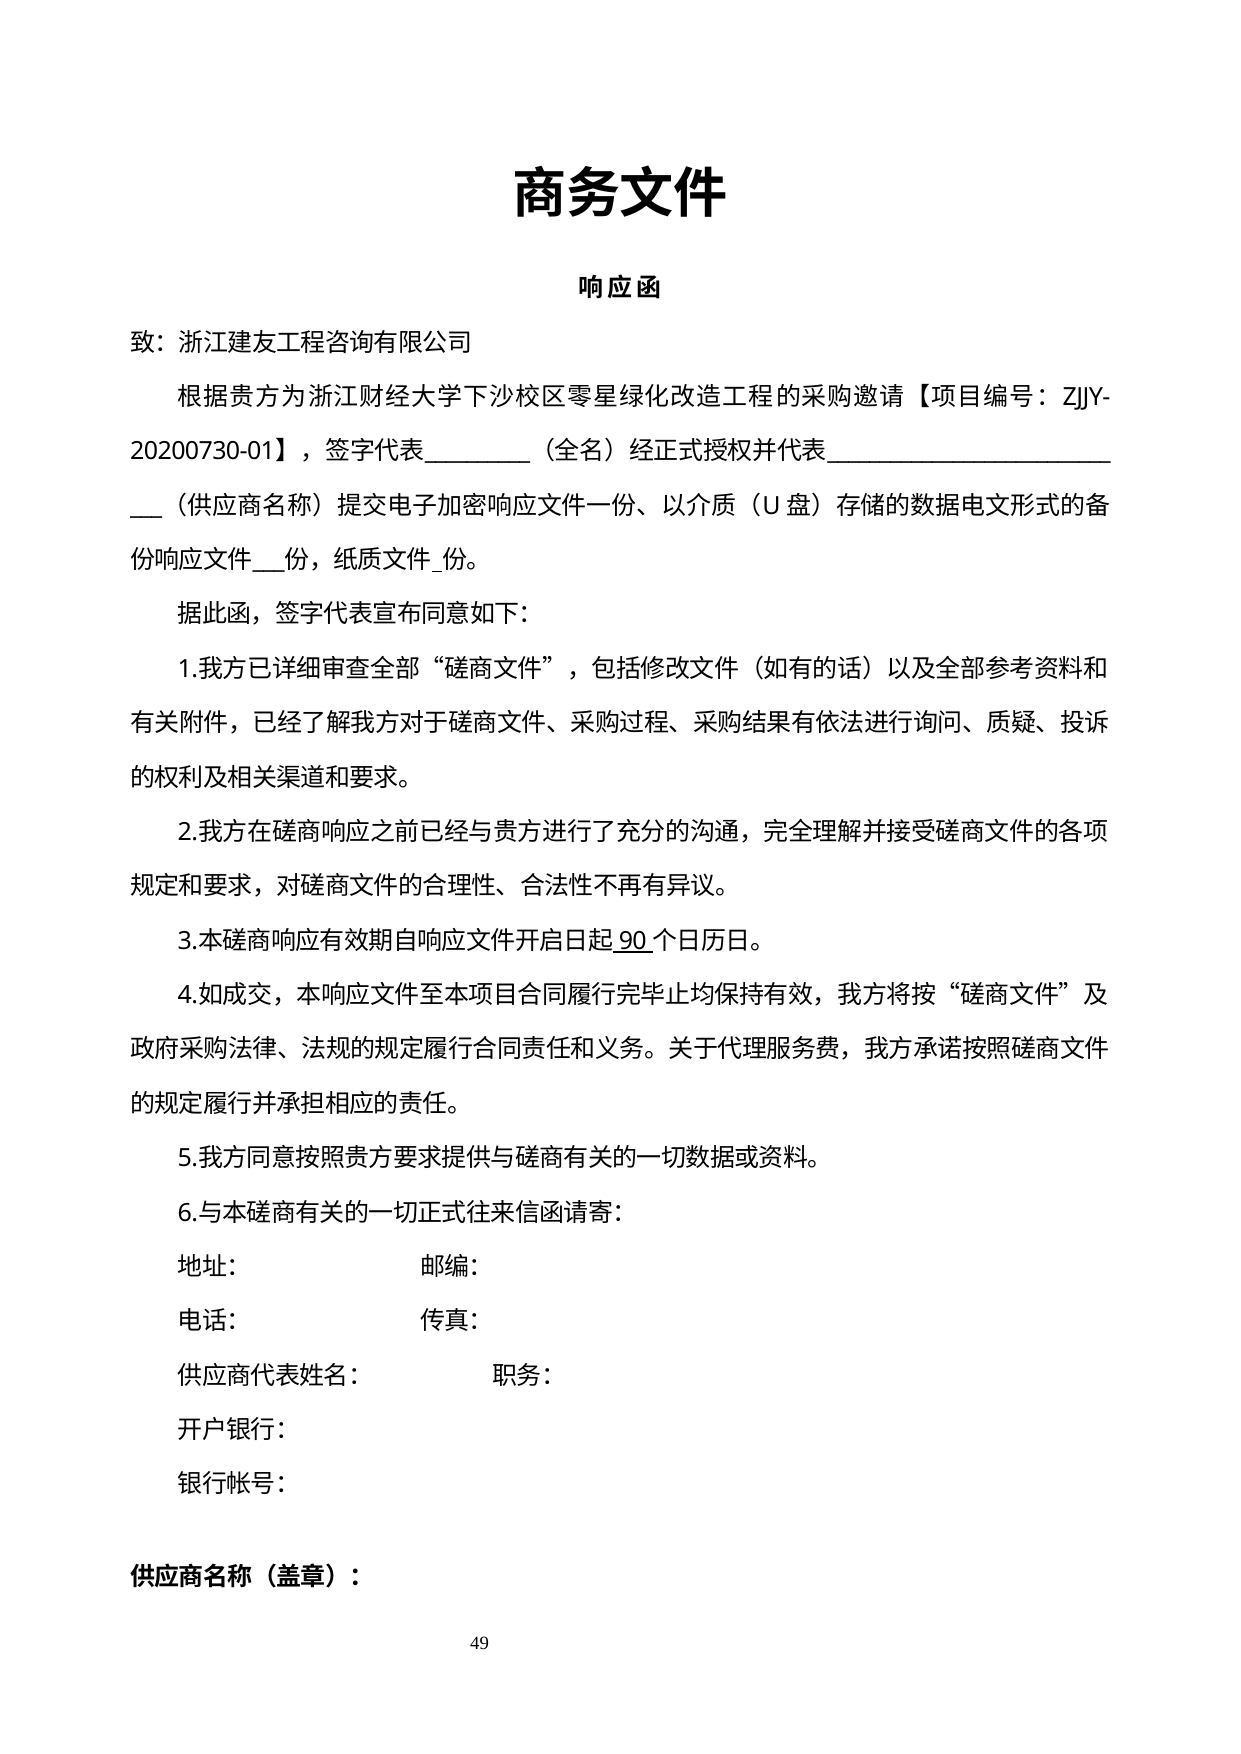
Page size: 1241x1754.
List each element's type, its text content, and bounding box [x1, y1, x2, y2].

text 供应商代表姓名： 职务： [130, 1355, 1110, 1391]
text 据此函，签字代表宣布同意如下： [130, 594, 1110, 630]
text 3.本磋商响应有效期自响应文件开启日起 90 个日历日。 [130, 920, 1110, 956]
text 根据贵方为浙江财经大学下沙校区零星绿化改造工程的采购邀请【项目编号：ZJJY-20200730-01】，签字代表__________（全名）经正式授权并代表______________________________（供应商名称）提交电子加密响应文件一份、以介质（U盘）存储的数据电文形式的备份响应文件___份，纸质文件 份。 [130, 376, 1110, 576]
text 商务文件 [130, 150, 1110, 228]
text 4.如成交，本响应文件至本项目合同履行完毕止均保持有效，我方将按“磋商文件”及政府采购法律、法规的规定履行合同责任和义务。关于代理服务费，我方承诺按照磋商文件的规定履行并承担相应的责任。 [130, 974, 1110, 1119]
text 5.我方同意按照贵方要求提供与磋商有关的一切数据或资料。 [130, 1138, 1110, 1174]
text 响 应 函 [130, 268, 1110, 304]
text 2.我方在磋商响应之前已经与贵方进行了充分的沟通，完全理解并接受磋商文件的各项规定和要求，对磋商文件的合理性、合法性不再有异议。 [130, 811, 1110, 902]
text 致：浙江建友工程咨询有限公司 [130, 322, 1110, 358]
text 供应商名称（盖章）： [130, 1556, 1110, 1592]
text 电话： 传真： [130, 1301, 1110, 1337]
text 地址： 邮编： [130, 1246, 1110, 1283]
text 6.与本磋商有关的一切正式往来信函请寄： [130, 1192, 1110, 1228]
text 银行帐号： [130, 1464, 1110, 1500]
text 开户银行： [130, 1409, 1110, 1446]
text 1.我方已详细审查全部“磋商文件”，包括修改文件（如有的话）以及全部参考资料和有关附件，已经了解我方对于磋商文件、采购过程、采购结果有依法进行询问、质疑、投诉的权利及相关渠道和要求。 [130, 648, 1110, 793]
